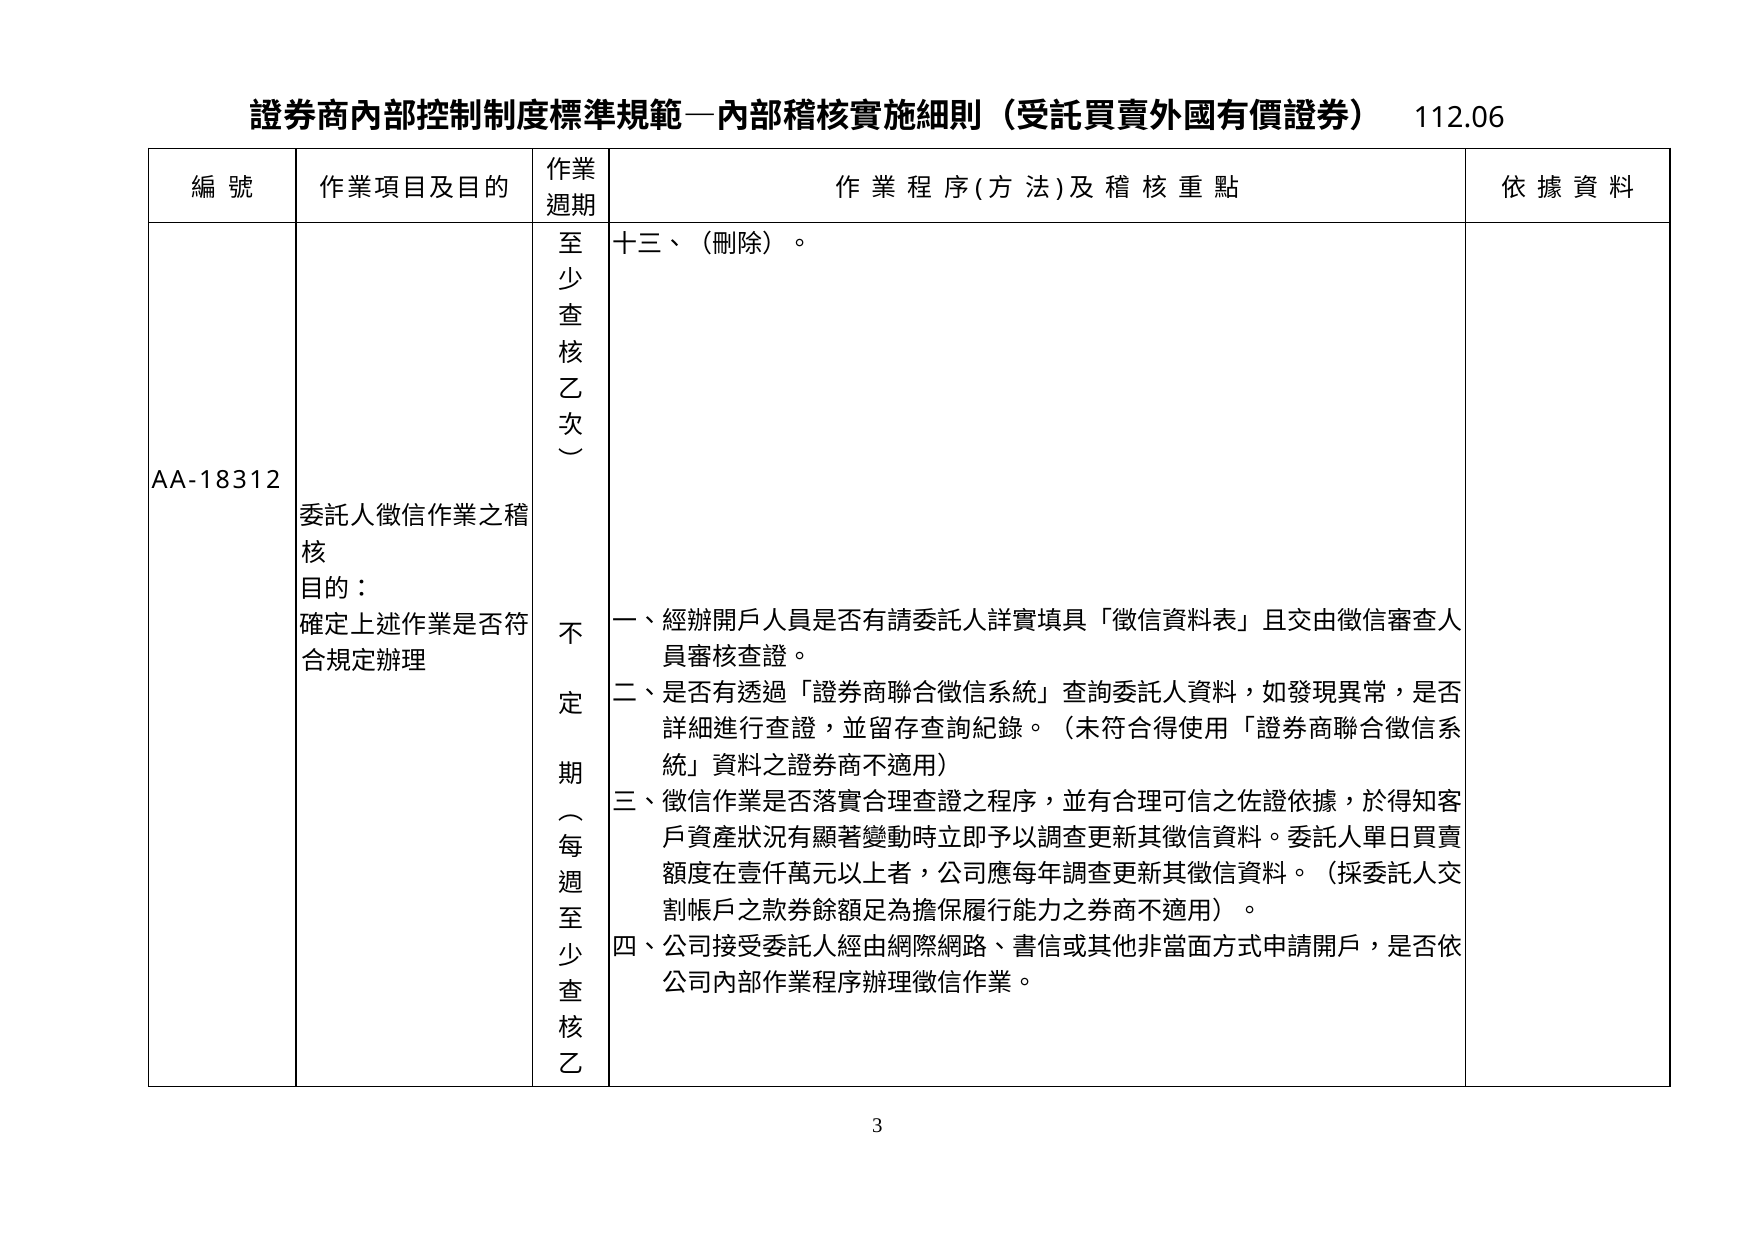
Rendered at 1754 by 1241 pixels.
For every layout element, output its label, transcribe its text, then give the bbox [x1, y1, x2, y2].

table_cell [1466, 223, 1669, 1086]
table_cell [297, 223, 532, 1086]
table_header 作業項目及目的 [297, 149, 532, 222]
table_header 作 業 程 序 ( 方 法 ) 及 稽 核 重 點 [610, 149, 1465, 222]
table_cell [149, 223, 295, 1086]
table_header 作業 週期 [533, 149, 608, 222]
table_header 依 據 資 料 [1466, 149, 1669, 222]
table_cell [533, 223, 608, 1086]
table_header 編 號 [149, 149, 295, 222]
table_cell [610, 223, 1465, 1086]
